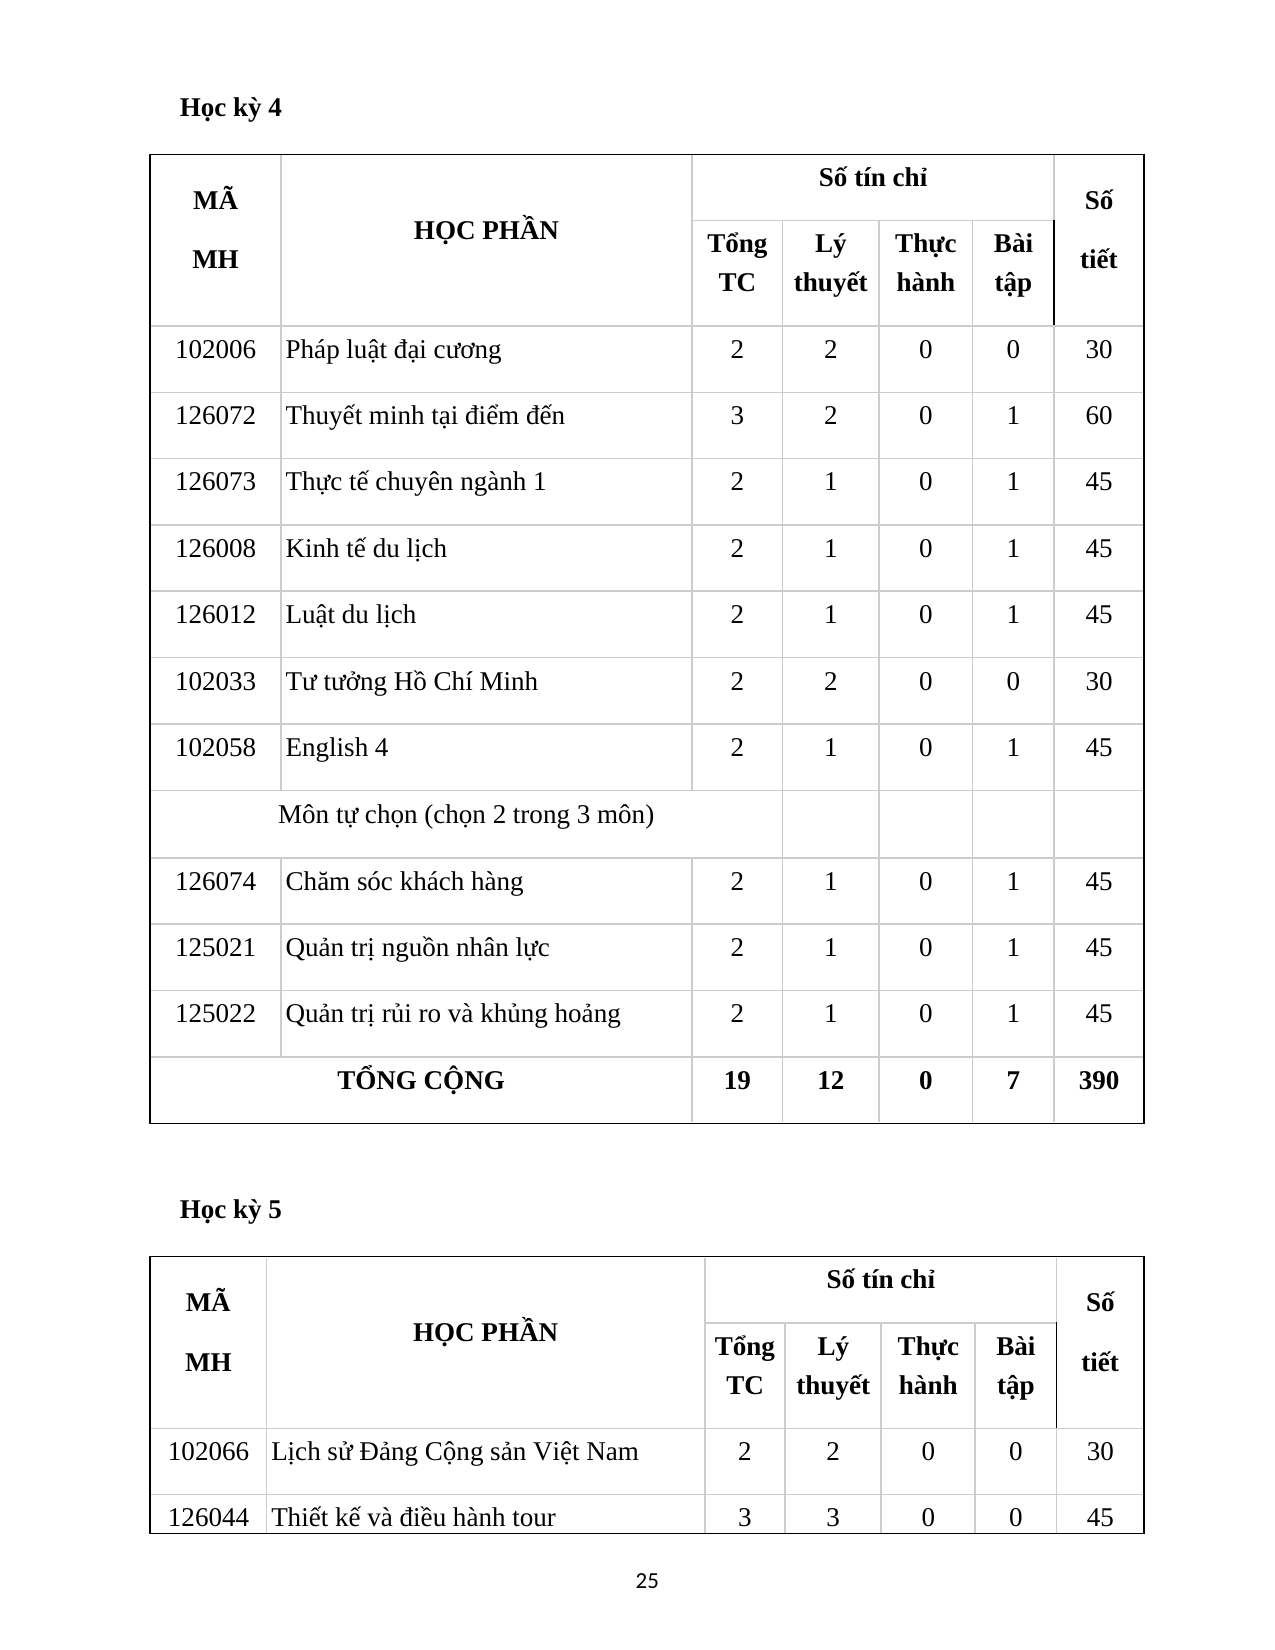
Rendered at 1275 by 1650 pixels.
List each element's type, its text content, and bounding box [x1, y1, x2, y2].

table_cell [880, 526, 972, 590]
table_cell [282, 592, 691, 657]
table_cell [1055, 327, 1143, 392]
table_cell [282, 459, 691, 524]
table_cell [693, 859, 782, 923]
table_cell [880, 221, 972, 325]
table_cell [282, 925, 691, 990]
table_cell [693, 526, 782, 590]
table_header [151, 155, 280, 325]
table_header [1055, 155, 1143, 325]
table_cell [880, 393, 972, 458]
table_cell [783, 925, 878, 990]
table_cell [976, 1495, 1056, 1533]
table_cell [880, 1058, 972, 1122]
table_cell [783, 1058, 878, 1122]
text Học kỳ 4 [150, 91, 1144, 122]
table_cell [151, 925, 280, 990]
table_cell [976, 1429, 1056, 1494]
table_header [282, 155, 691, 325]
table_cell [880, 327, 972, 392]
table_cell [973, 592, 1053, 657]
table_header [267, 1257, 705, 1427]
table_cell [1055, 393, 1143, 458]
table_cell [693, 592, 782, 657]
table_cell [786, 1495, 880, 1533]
text Học kỳ 5 [150, 1193, 1144, 1224]
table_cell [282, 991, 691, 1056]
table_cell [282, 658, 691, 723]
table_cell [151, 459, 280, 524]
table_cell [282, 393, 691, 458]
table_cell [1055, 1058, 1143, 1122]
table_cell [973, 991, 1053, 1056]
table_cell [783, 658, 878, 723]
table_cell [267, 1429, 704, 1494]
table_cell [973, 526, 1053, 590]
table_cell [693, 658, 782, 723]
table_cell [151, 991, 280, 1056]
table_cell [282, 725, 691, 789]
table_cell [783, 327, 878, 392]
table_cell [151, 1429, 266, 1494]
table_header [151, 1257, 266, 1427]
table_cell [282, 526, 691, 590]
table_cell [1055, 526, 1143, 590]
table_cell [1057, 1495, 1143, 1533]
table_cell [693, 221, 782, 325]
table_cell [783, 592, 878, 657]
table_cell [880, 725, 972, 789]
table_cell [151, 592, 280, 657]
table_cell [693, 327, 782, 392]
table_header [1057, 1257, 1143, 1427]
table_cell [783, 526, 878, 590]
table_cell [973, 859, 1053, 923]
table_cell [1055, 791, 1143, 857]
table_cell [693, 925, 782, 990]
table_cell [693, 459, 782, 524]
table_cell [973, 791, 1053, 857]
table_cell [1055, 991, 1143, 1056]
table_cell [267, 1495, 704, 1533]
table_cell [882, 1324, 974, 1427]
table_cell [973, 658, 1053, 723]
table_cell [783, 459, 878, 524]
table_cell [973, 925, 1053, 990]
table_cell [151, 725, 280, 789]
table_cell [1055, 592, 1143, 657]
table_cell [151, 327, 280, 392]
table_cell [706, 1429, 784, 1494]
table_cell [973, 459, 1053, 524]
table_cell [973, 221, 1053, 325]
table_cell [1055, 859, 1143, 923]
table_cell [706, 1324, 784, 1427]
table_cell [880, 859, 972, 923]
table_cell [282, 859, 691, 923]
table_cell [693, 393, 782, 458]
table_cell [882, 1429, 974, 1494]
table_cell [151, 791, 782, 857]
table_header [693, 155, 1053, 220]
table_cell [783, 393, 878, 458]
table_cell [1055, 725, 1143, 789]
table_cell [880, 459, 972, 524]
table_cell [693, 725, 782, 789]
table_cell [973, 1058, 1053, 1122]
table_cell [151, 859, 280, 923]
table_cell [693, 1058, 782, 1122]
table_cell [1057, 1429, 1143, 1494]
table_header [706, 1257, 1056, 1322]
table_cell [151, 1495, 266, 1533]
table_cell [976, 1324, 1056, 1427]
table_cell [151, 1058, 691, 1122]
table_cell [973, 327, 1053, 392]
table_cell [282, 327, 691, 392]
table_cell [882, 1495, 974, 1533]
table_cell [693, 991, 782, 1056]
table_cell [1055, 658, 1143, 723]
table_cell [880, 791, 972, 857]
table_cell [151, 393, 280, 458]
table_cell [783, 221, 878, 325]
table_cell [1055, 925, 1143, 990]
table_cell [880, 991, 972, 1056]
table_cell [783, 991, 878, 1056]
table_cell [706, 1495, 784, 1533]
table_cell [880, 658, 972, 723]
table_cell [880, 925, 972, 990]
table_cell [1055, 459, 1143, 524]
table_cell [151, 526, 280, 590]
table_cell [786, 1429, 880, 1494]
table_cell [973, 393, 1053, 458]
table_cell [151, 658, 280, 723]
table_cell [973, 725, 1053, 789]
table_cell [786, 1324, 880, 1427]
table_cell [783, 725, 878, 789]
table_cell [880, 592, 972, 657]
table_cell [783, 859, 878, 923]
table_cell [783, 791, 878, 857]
